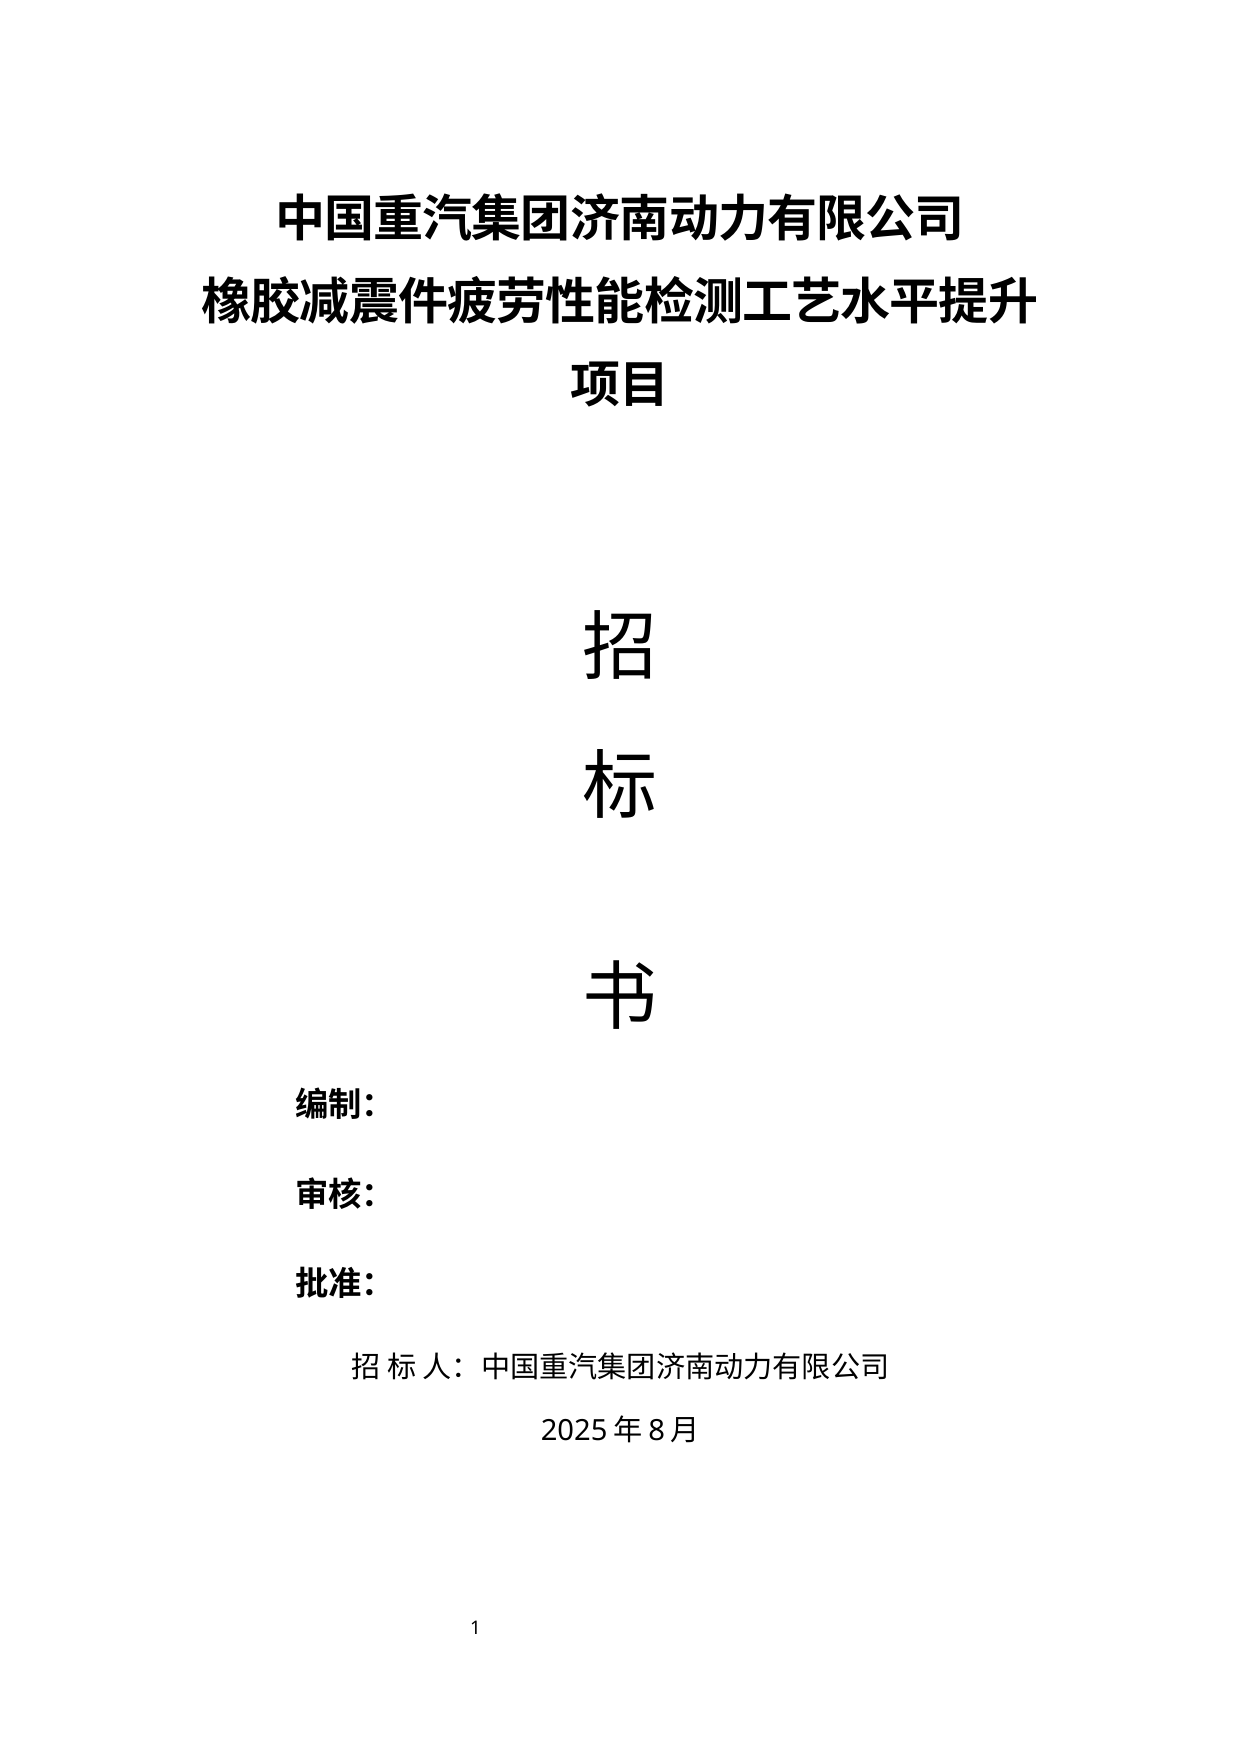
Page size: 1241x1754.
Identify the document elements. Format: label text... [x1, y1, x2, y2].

text 招 标 人：中国重汽集团济南动力有限公司 [148, 1343, 1092, 1386]
text 批准： [148, 1224, 1092, 1314]
text 标 [148, 725, 1092, 834]
text 审核： [148, 1134, 1092, 1224]
text 橡胶减震件疲劳性能检测工艺水平提升 [148, 262, 1092, 334]
text 书 [148, 936, 1092, 1045]
text 编制： [148, 1045, 1092, 1134]
text 2025年8月 [148, 1407, 1092, 1449]
text 项目 [148, 345, 1092, 417]
text 中国重汽集团济南动力有限公司 [148, 178, 1092, 251]
text 招 [148, 587, 1092, 696]
